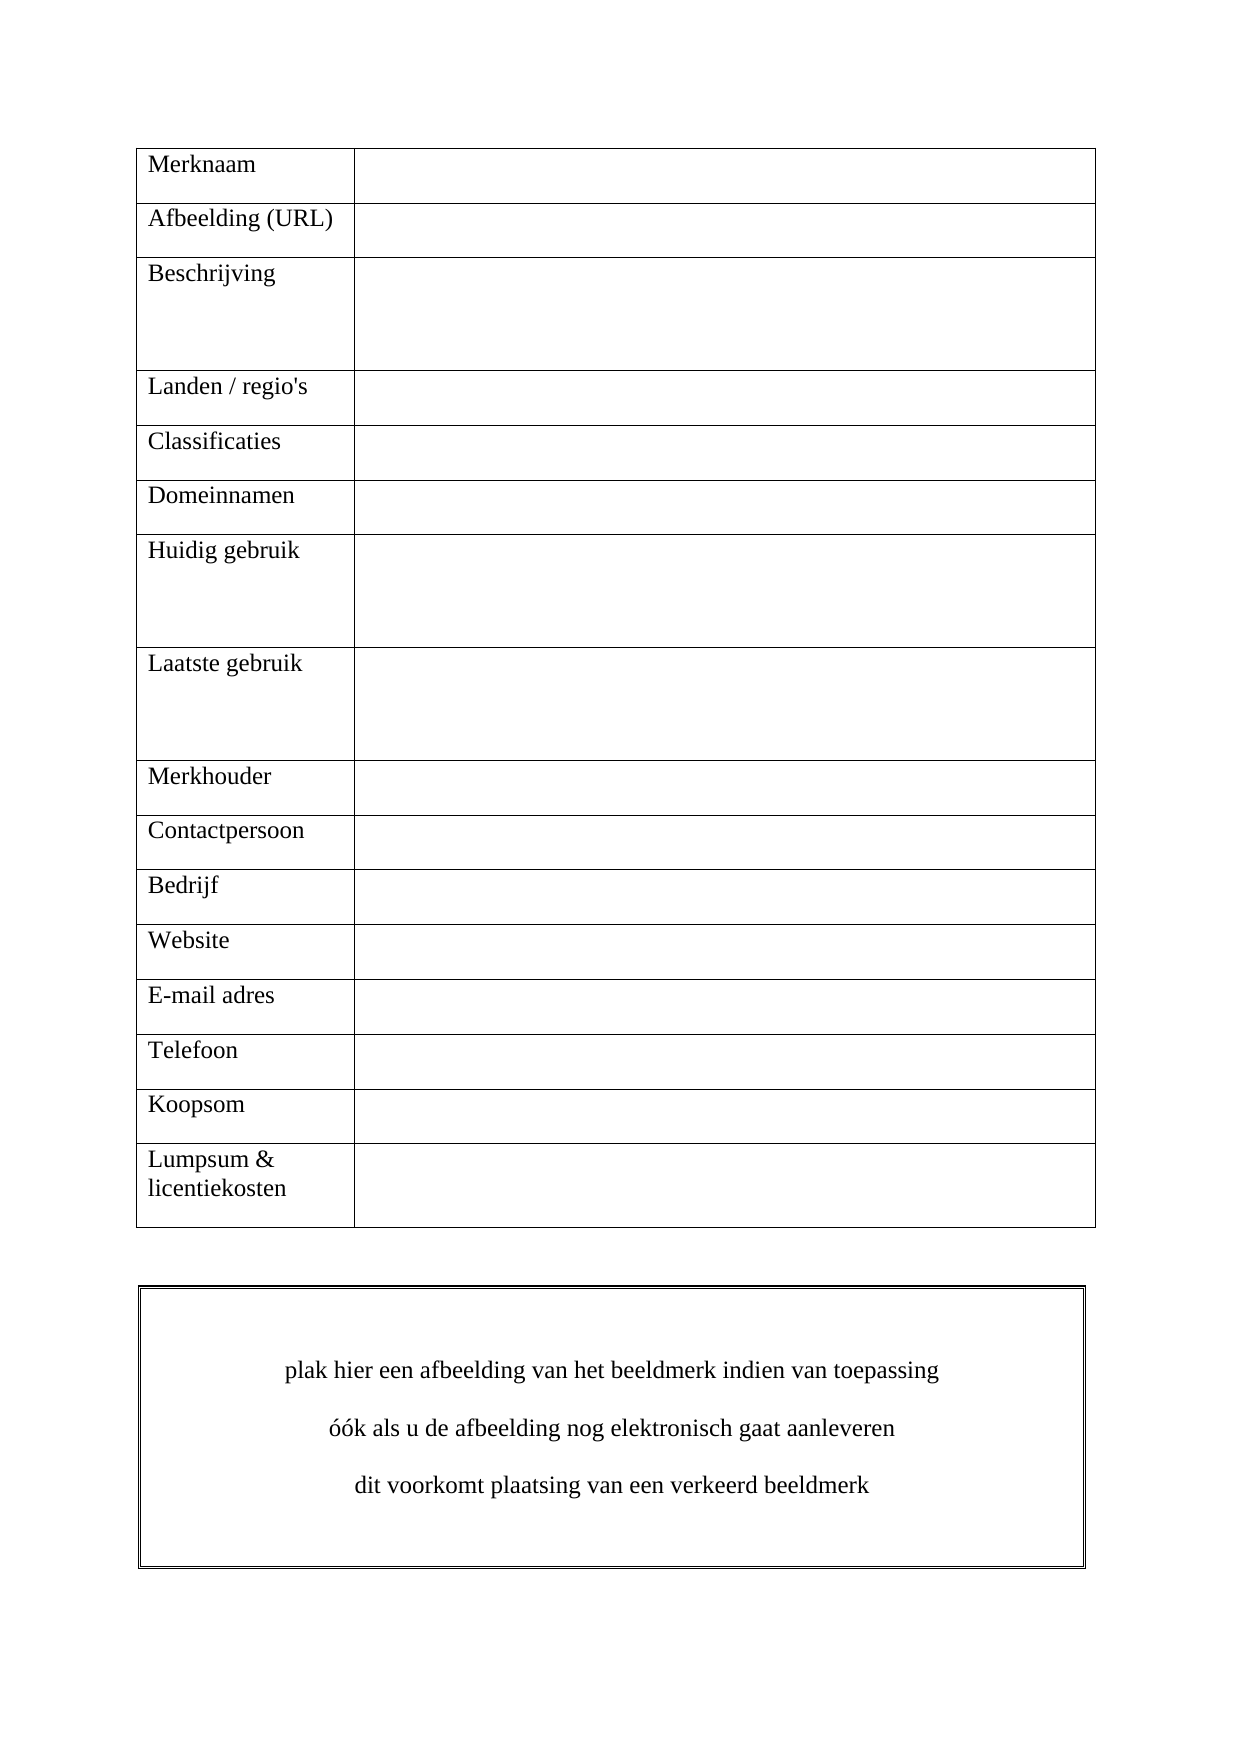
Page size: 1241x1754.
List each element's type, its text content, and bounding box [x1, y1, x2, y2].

table_cell Huidig gebruik [137, 535, 354, 647]
table_cell Contactpersoon [137, 816, 354, 869]
table_cell [355, 204, 1095, 257]
table_cell [355, 648, 1095, 760]
table_cell Landen / regio's [137, 371, 354, 425]
table_cell [355, 371, 1095, 425]
table_cell [355, 980, 1095, 1034]
table_cell Koopsom [137, 1090, 354, 1143]
table_cell [355, 481, 1095, 534]
table_cell [355, 1144, 1095, 1227]
table_cell Laatste gebruik [137, 648, 354, 760]
table_cell Website [137, 925, 354, 979]
table_cell [355, 1035, 1095, 1088]
table_cell [355, 426, 1095, 479]
table_header plak hier een afbeelding van het beeldmerk indien van toepassing óók als u de afbeelding nog elektronisch gaat aanleveren dit voorkomt plaatsing van een verkeerd beeldmerk [141, 1289, 1083, 1566]
table_cell Domeinnamen [137, 481, 354, 534]
table_cell [355, 816, 1095, 869]
table_cell [355, 925, 1095, 979]
table_cell Classificaties [137, 426, 354, 479]
table_cell Merkhouder [137, 761, 354, 814]
table_header [355, 149, 1095, 202]
table_header Merknaam [137, 149, 354, 202]
table_cell [355, 870, 1095, 924]
table_cell Afbeelding (URL) [137, 204, 354, 257]
table_cell E-mail adres [137, 980, 354, 1034]
table_cell [355, 258, 1095, 370]
table_cell Bedrijf [137, 870, 354, 924]
table_cell Lumpsum & licentiekosten [137, 1144, 354, 1227]
table_cell Beschrijving [137, 258, 354, 370]
table_cell [355, 761, 1095, 814]
table_cell Telefoon [137, 1035, 354, 1088]
table_cell [355, 1090, 1095, 1143]
table_cell [355, 535, 1095, 647]
